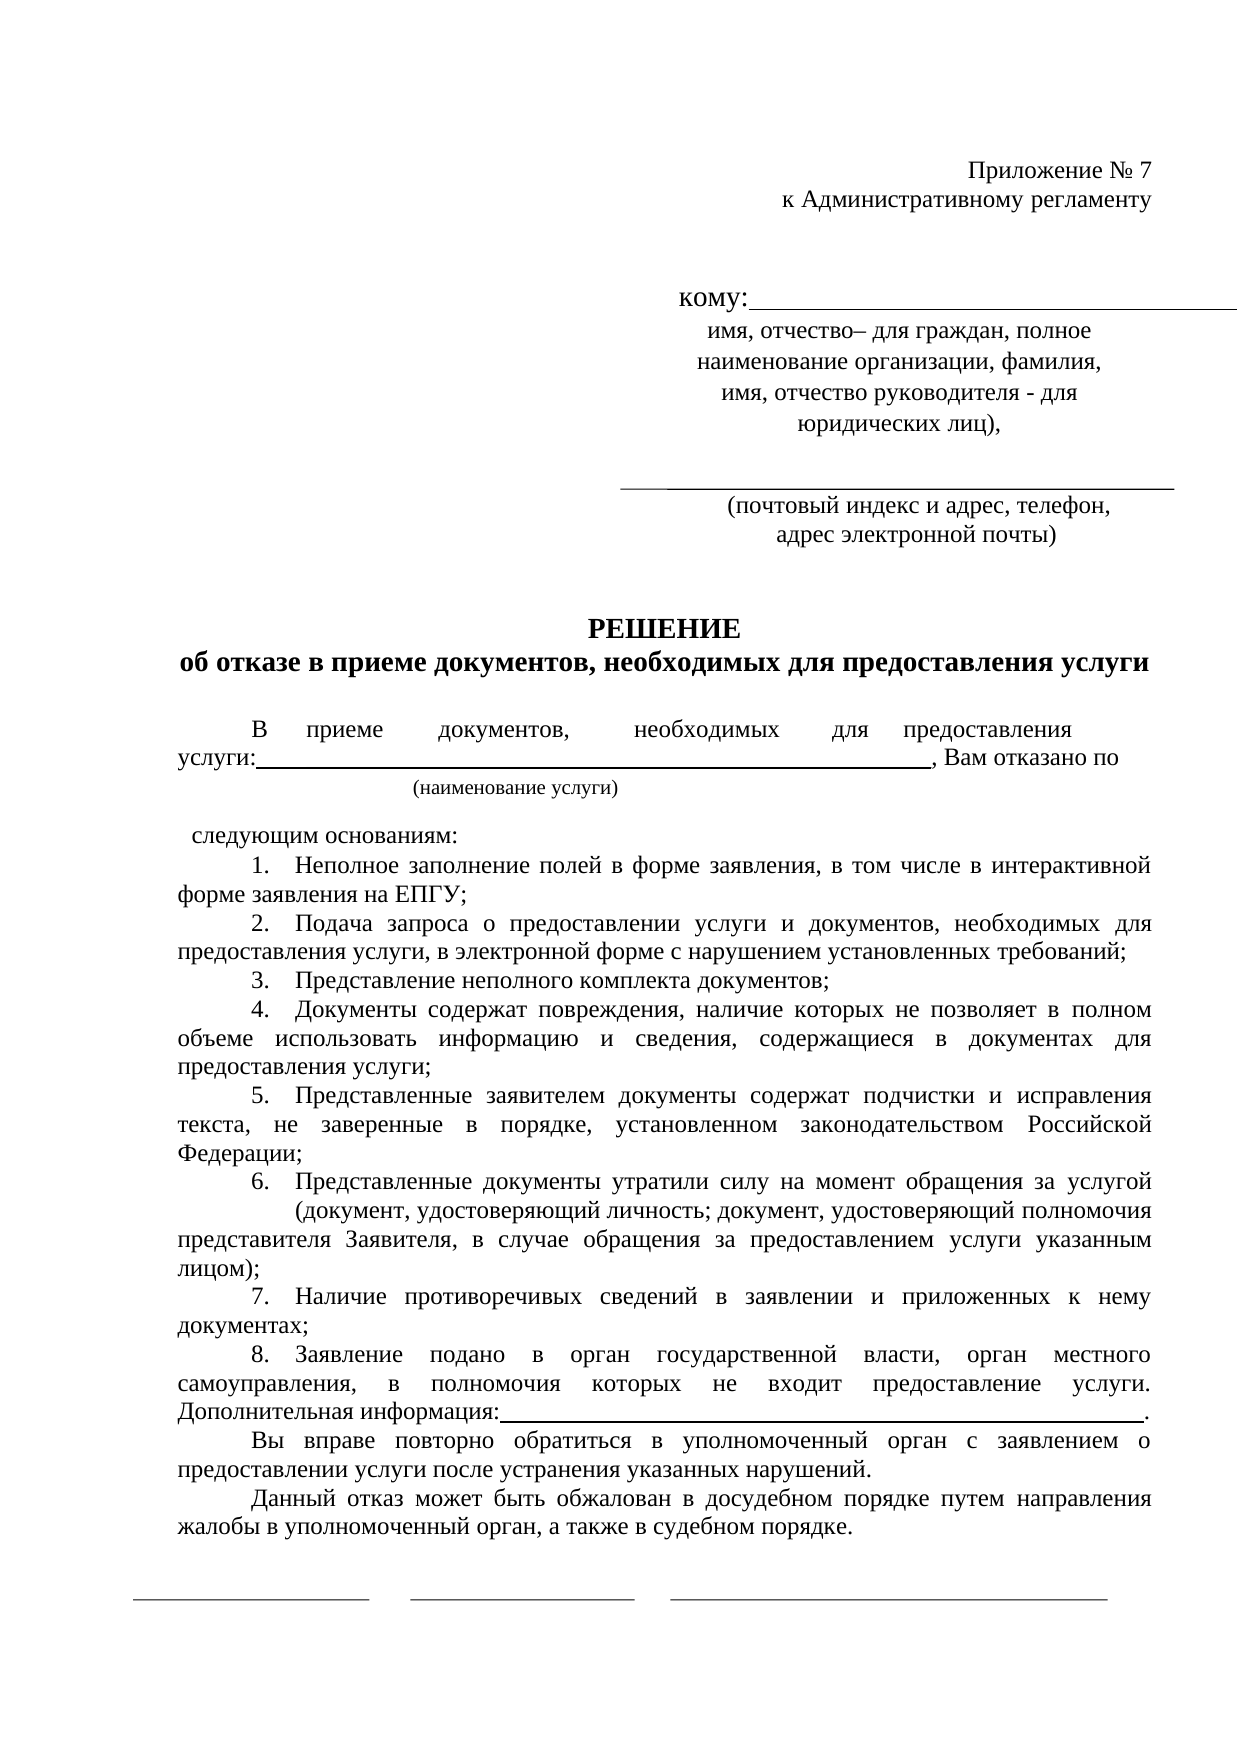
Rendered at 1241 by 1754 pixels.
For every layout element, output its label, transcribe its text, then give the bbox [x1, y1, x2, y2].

text Вы вправе повторно обратиться в уполномоченный орган с заявлением о предоставлении услуги после устранения указанных нарушений. [177, 1425, 1152, 1483]
text Данный отказ может быть обжалован в досудебном порядке путем направления жалобы в уполномоченный орган, а также в судебном порядке. [177, 1483, 1152, 1540]
list Представление неполного комплекта документов; [177, 965, 1152, 994]
list Представленные документы утратили силу на момент обращения за услугой (документ, удостоверяющий личность; документ, удостоверяющий полномочия представителя Заявителя, в случае обращения за предоставлением услуги указанным лицом); [177, 1166, 1152, 1281]
subtitle РЕШЕНИЕ [177, 611, 1152, 644]
text об отказе в приеме документов, необходимых для предоставления услуги [177, 644, 1152, 678]
list Наличие противоречивых сведений в заявлении и приложенных к нему документах; [177, 1281, 1152, 1339]
list Заявление подано в орган государственной власти, орган местного самоуправления, в полномочия которых не входит предоставление услуги. Дополнительная информация: . [177, 1339, 1152, 1425]
text к Административному регламенту [177, 184, 1152, 212]
text следующим основаниям: [191, 817, 1152, 850]
text (наименование услуги) [413, 771, 1152, 800]
list Неполное заполнение полей в форме заявления, в том числе в интерактивной форме заявления на ЕПГУ; [177, 850, 1152, 908]
text Приложение № 7 [177, 155, 1152, 184]
list Представленные заявителем документы содержат подчистки и исправления текста, не заверенные в порядке, установленном законодательством Российской Федерации; [177, 1080, 1152, 1166]
text В приеме документов, необходимых для предоставления услуги: __________________________________________________, Вам отказано по [177, 714, 1152, 771]
list Подача запроса о предоставлении услуги и документов, необходимых для предоставления услуги, в электронной форме с нарушением установленных требований; [177, 908, 1152, 965]
text адрес электронной почты) [681, 519, 1152, 548]
text (почтовый индекс и адрес, телефон, [680, 484, 1152, 519]
list Документы содержат повреждения, наличие которых не позволяет в полном объеме использовать информацию и сведения, содержащиеся в документах для предоставления услуги; [177, 994, 1152, 1080]
text кому: (наименование заявителя (фамилия, имя, отчество– для граждан, полное наименование организации, фамилия, имя, отчество руководителя - для юридических лиц), [679, 279, 1120, 437]
